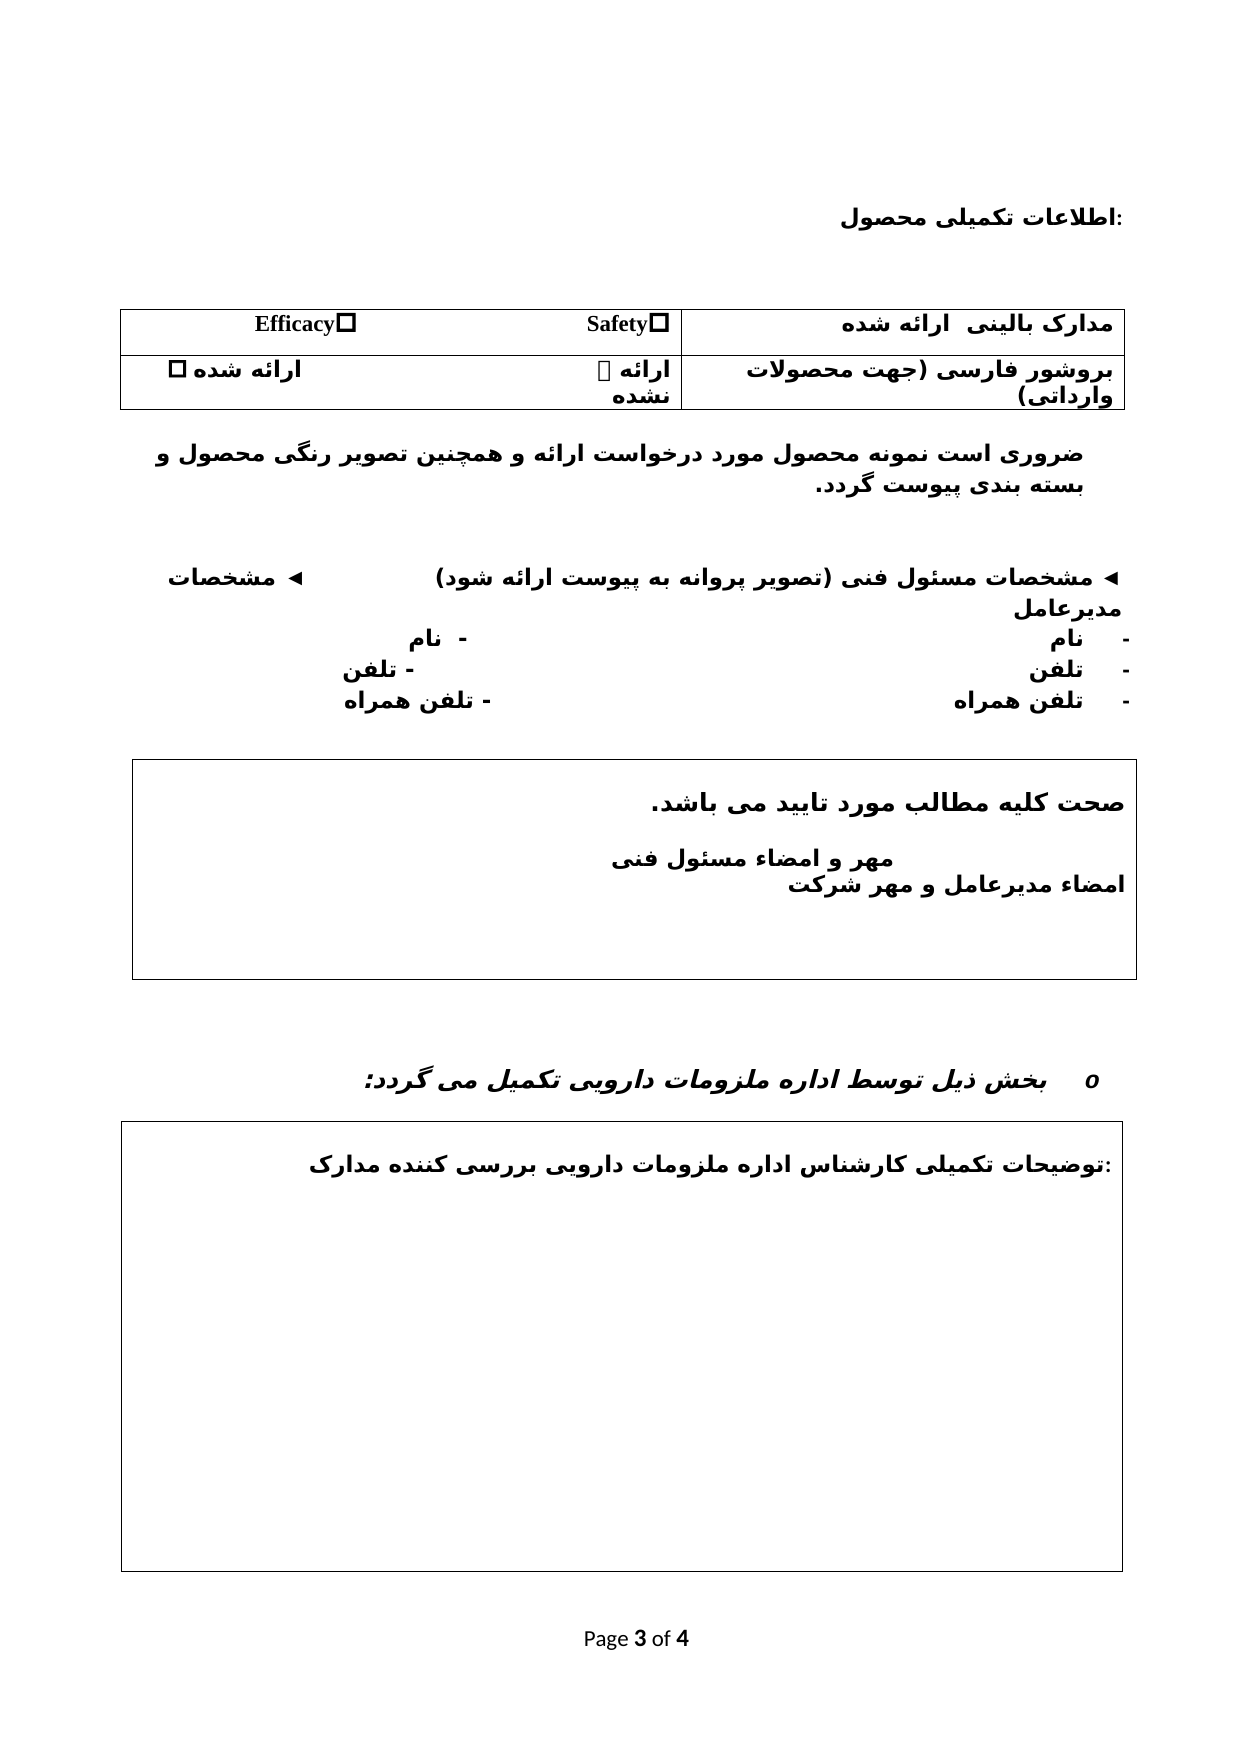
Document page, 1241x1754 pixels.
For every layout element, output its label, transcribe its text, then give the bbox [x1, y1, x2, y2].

list تلفن همراه - تلفن همراه [150, 687, 1122, 714]
text ضروری است نمونه محصول مورد درخواست ارائه و همچنین تصویر رنگی محصول و بسته بندی پیوست گردد. [150, 440, 1085, 498]
table_cell ارائه شده ارائه نشده [121, 356, 681, 409]
table_header توضیحات تکمیلی کارشناس اداره ملزومات دارویی بررسی کننده مدارک: [122, 1122, 1122, 1571]
list تلفن - تلفن [150, 656, 1122, 683]
table_cell بروشور فارسی (جهت محصولات وارداتی) [682, 356, 1124, 409]
table_header Efficacy Safety [121, 310, 681, 355]
list نام - نام [150, 625, 1122, 652]
text اطلاعات تکمیلی محصول: [150, 203, 1122, 231]
list بخش ذیل توسط اداره ملزومات دارویی تکمیل می گردد: [150, 1065, 1085, 1096]
text ◄ مشخصات مسئول فنی (تصویر پروانه به پیوست ارائه شود) ◄ مشخصات مدیرعامل [150, 564, 1122, 621]
table_header مدارک بالینی ارائه شده [682, 310, 1124, 355]
table_header صحت کلیه مطالب مورد تایید می باشد. مهر و امضاء مسئول فنی امضاء مدیرعامل و مهر شرکت [133, 760, 1136, 979]
